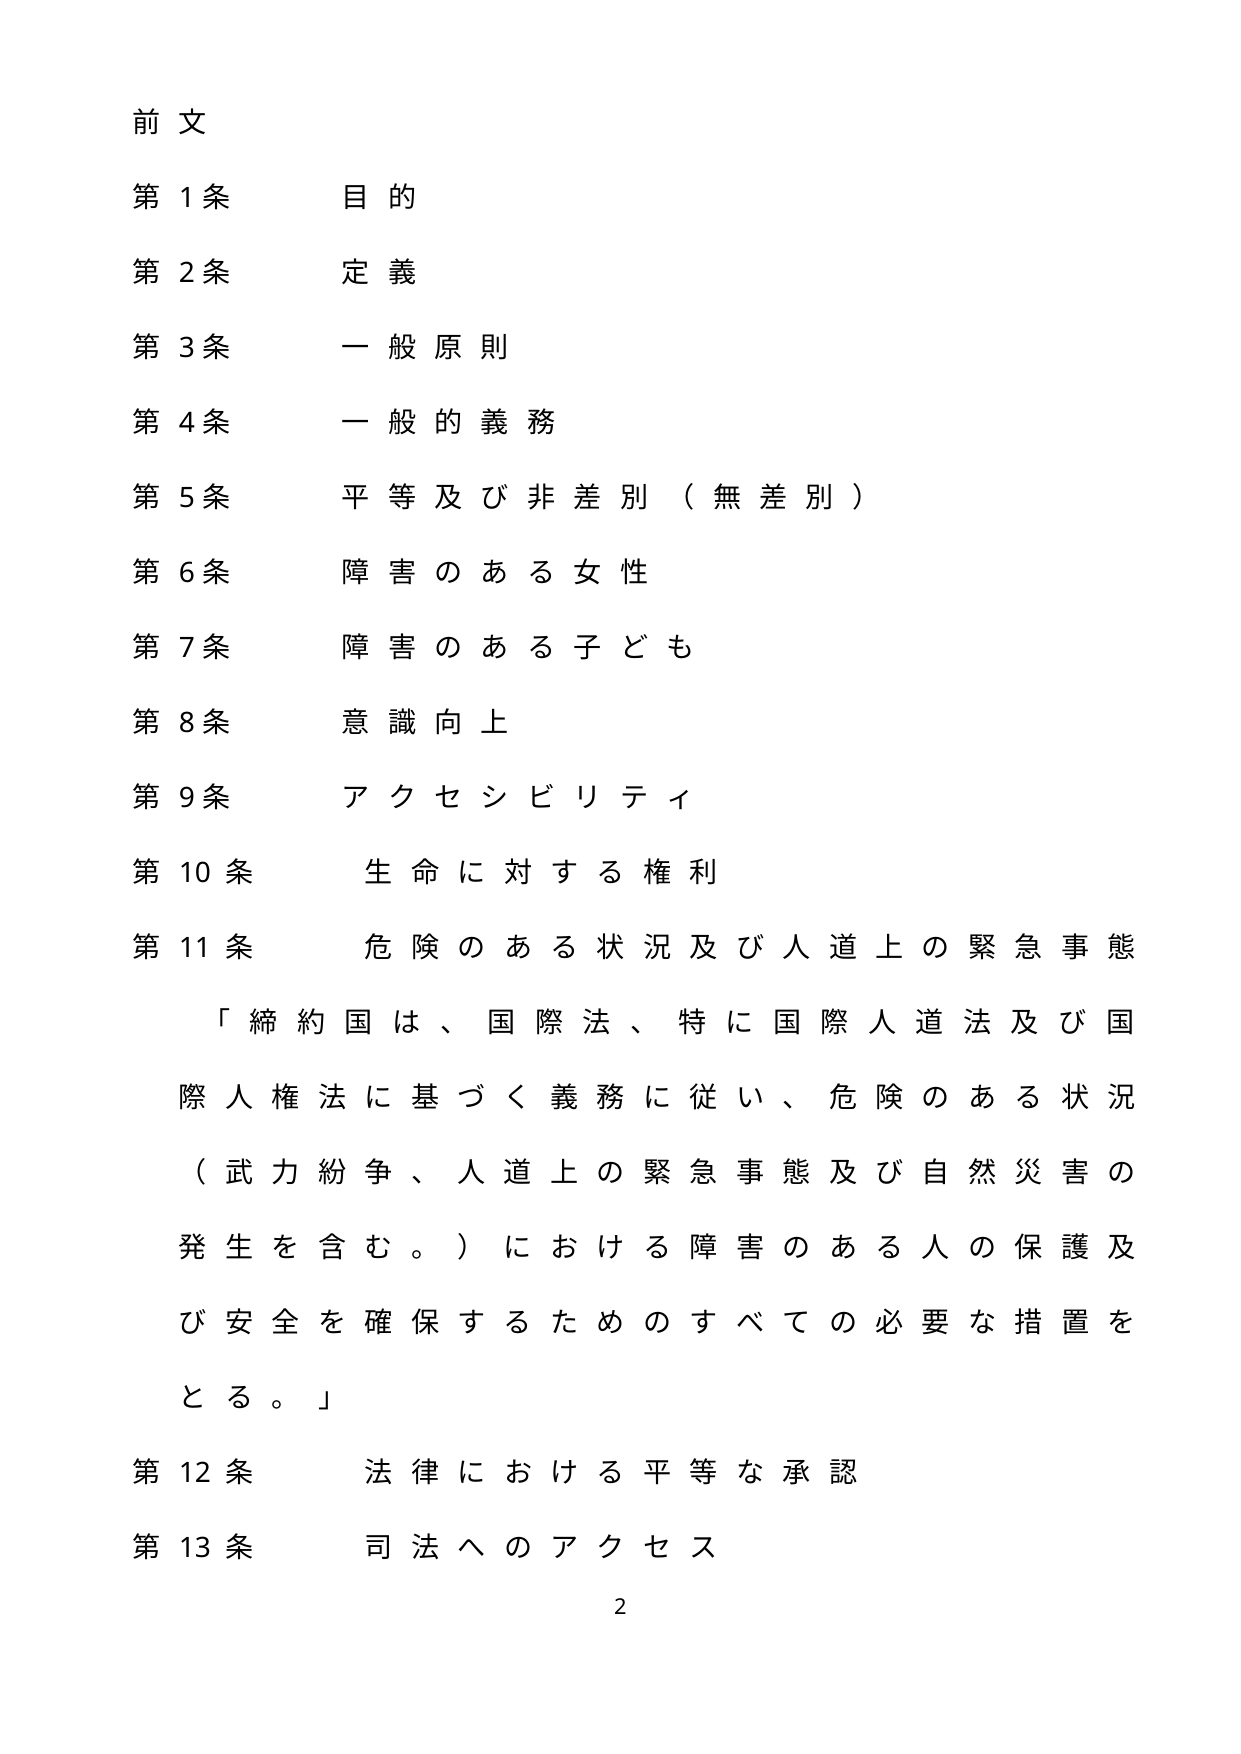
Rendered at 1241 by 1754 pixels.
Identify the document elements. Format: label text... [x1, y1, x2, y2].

list 第9条 アクセシビリティ [125, 758, 1154, 833]
list 第13条 司法へのアクセス [125, 1508, 1154, 1583]
list 第8条 意識向上 [125, 683, 1154, 758]
list 第1条 目的 [125, 158, 1154, 233]
list 第2条 定義 [125, 233, 1154, 308]
list 第11条 危険のある状況及び人道上の緊急事態 [125, 908, 1154, 983]
list 第4条 一般的義務 [125, 383, 1154, 458]
list 第5条 平等及び非差別（無差別） [125, 458, 1154, 533]
list 第6条 障害のある女性 [125, 533, 1154, 608]
list 第12条 法律における平等な承認 [125, 1433, 1154, 1508]
list 第3条 一般原則 [125, 308, 1154, 383]
list 前文 [125, 83, 1154, 158]
text 「締約国は、国際法、特に国際人道法及び国際人権法に基づく義務に従い、危険のある状況（武力紛争、人道上の緊急事態及び自然災害の発生を含む。）における障害のある人の保護及び安全を確保するためのすべての必要な措置をとる。」 [173, 983, 1154, 1433]
list 第7条 障害のある子ども [125, 608, 1154, 683]
list 第10条 生命に対する権利 [125, 833, 1154, 908]
